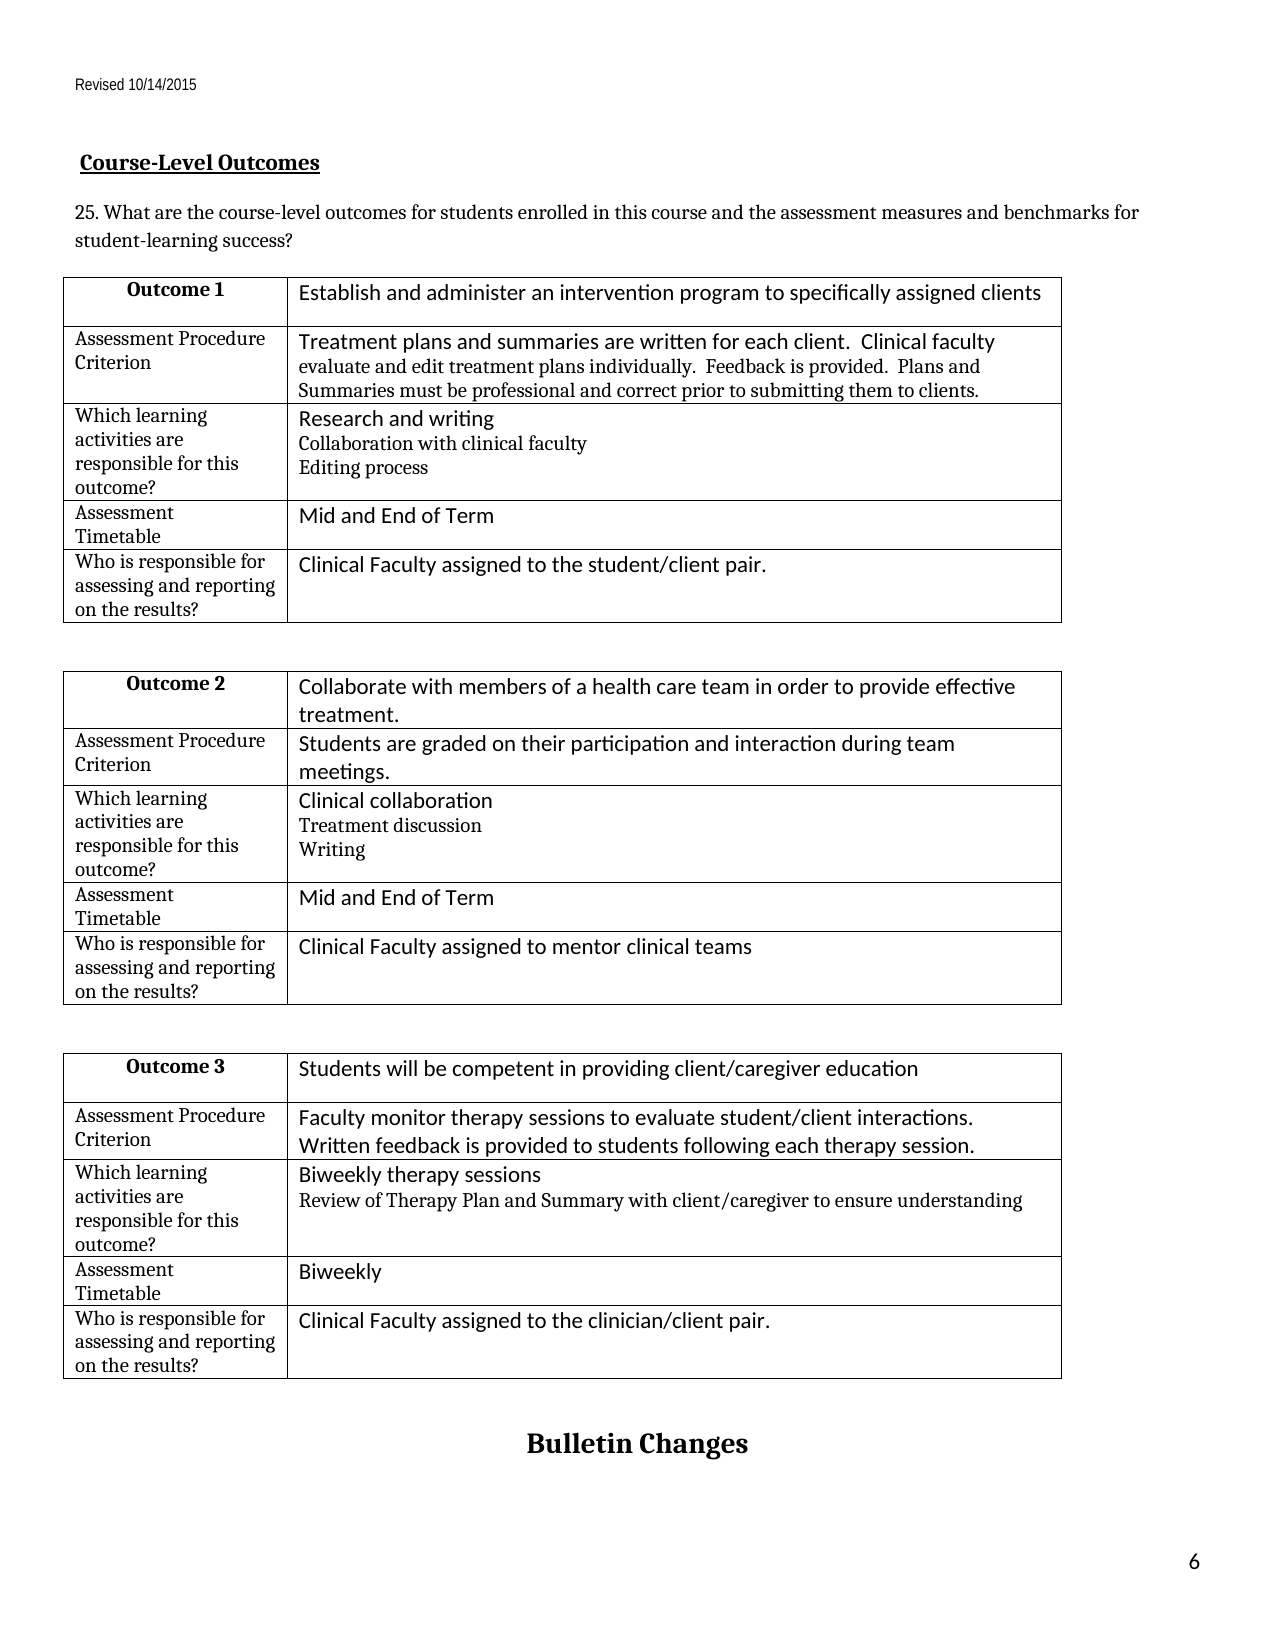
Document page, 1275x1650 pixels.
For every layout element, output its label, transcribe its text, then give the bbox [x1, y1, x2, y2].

table_header Outcome 3 [64, 1054, 287, 1102]
text Bulletin Changes [75, 1427, 1200, 1461]
table_cell Assessment Procedure Criterion [64, 729, 287, 785]
table_cell Who is responsible for assessing and reporting on the results? [64, 550, 287, 622]
table_cell [288, 729, 1061, 785]
table_header Outcome 1 [64, 278, 287, 326]
table_cell Assessment Timetable [64, 1257, 287, 1305]
table_cell Assessment Procedure Criterion [64, 1103, 287, 1159]
table_cell Assessment Timetable [64, 501, 287, 549]
table_cell Which learning activities are responsible for this outcome? [64, 1160, 287, 1256]
text 25. What are the course-level outcomes for students enrolled in this course and the assessment measures and benchmarks for student-learning success? [75, 201, 1200, 252]
table_cell Who is responsible for assessing and reporting on the results? [64, 1306, 287, 1378]
table_cell [288, 1103, 1061, 1159]
table_cell Which learning activities are responsible for this outcome? [64, 786, 287, 882]
table_header Outcome 2 [64, 672, 287, 728]
table_cell Assessment Procedure Criterion [64, 327, 287, 403]
table_cell Who is responsible for assessing and reporting on the results? [64, 932, 287, 1004]
table_cell evaluate and edit treatment plans individually. Feedback is provided. Plans and Summaries must be professional and correct prior to submitting them to clients. [288, 327, 1061, 403]
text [75, 150, 1200, 176]
table_cell Which learning activities are responsible for this outcome? [64, 404, 287, 500]
table_cell Assessment Timetable [64, 883, 287, 931]
